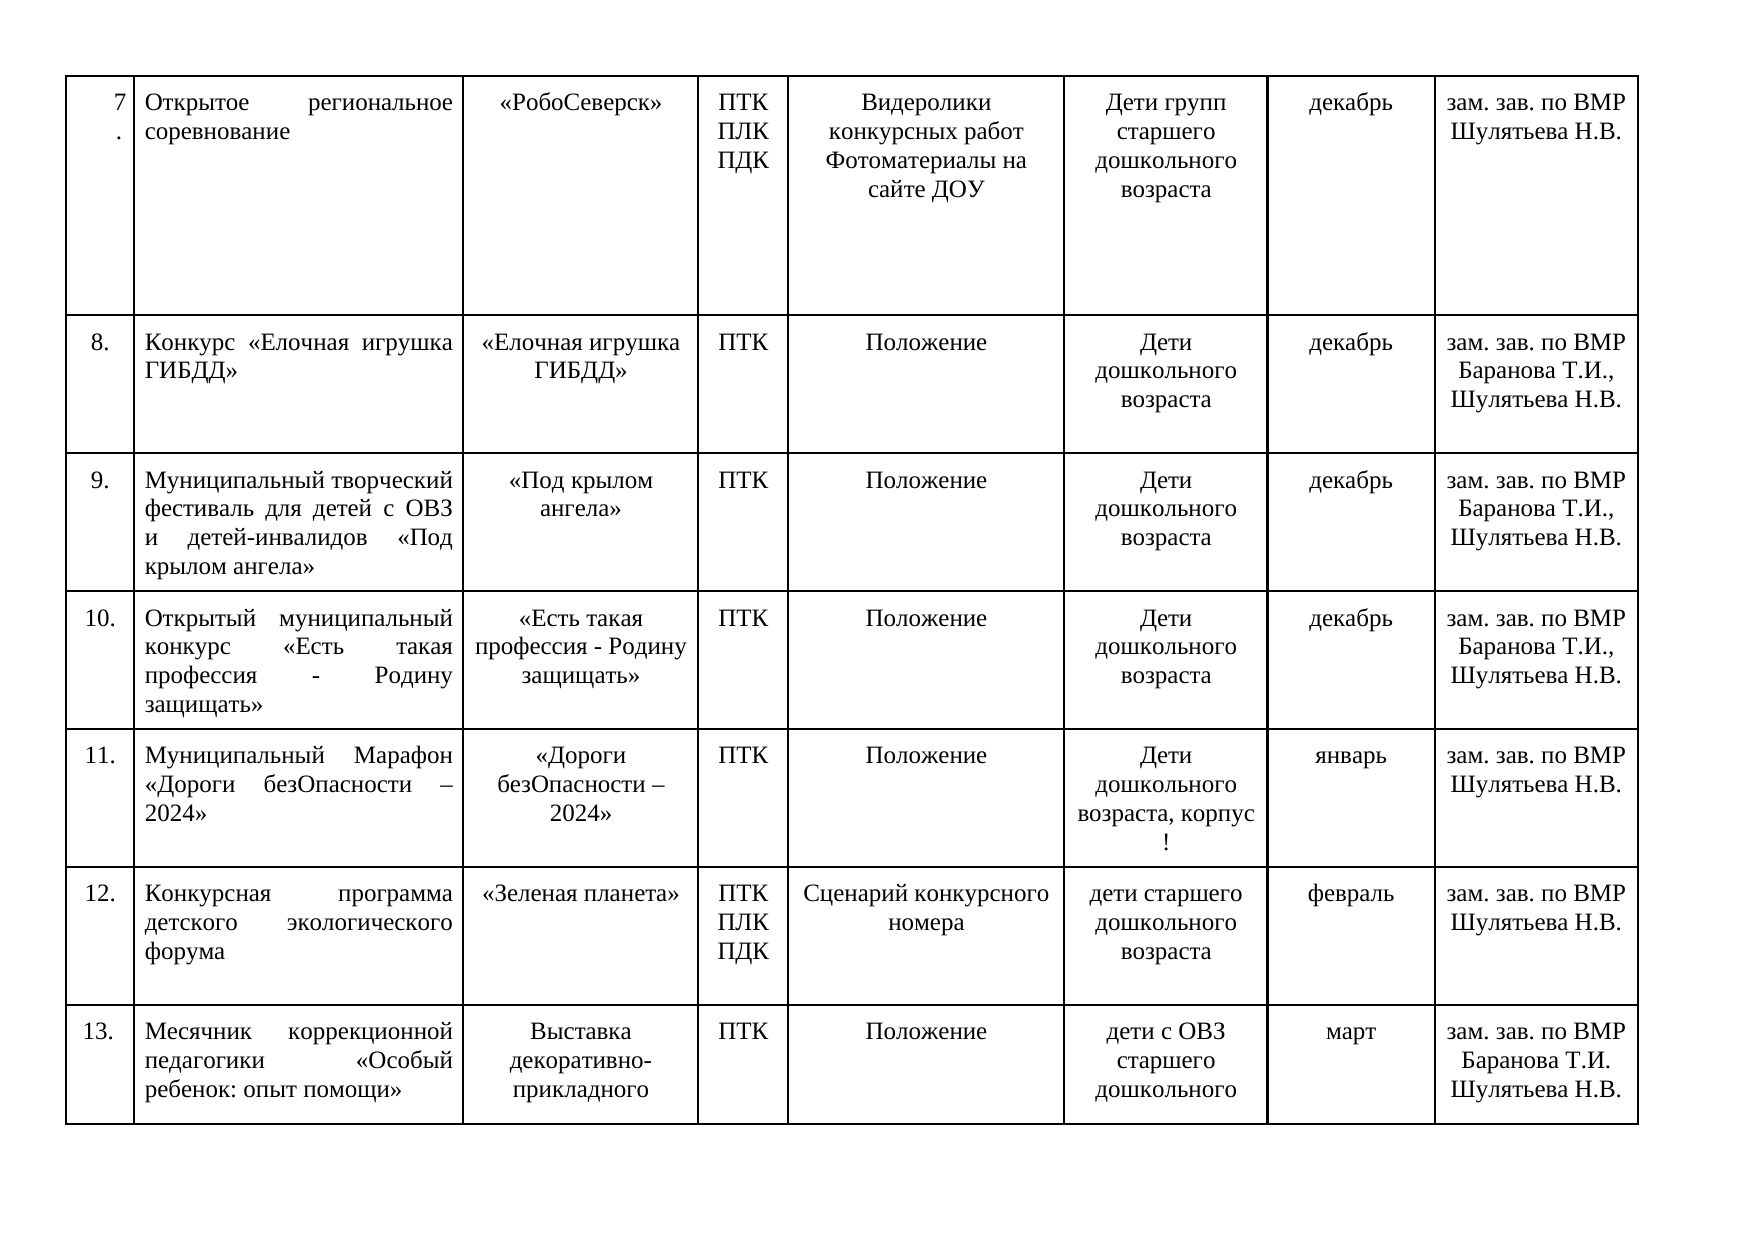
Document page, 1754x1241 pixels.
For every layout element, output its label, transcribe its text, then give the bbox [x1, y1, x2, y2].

table_cell Открытое региональное соревнование [135, 77, 462, 314]
table_cell «РобоСеверск» [464, 77, 697, 314]
table_cell Дети дошкольного возраста [1065, 316, 1266, 452]
table_cell Конкурсная программа детского экологического форума [135, 868, 462, 1004]
table_cell зам. зав. по ВМР Баранова Т.И., Шулятьева Н.В. [1436, 454, 1637, 590]
table_cell 8. [67, 316, 133, 452]
table_cell Дети групп старшего дошкольного возраста [1065, 77, 1266, 314]
table_cell 10. [67, 592, 133, 728]
table_cell Сценарий конкурсного номера [789, 868, 1063, 1004]
table_cell зам. зав. по ВМР Баранова Т.И., Шулятьева Н.В. [1436, 592, 1637, 728]
table_cell Дети дошкольного возраста, корпус ! [1065, 730, 1266, 866]
table_cell «Елочная игрушка ГИБДД» [464, 316, 697, 452]
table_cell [464, 1006, 697, 1123]
table_cell Дети дошкольного возраста [1065, 592, 1266, 728]
table_cell декабрь [1269, 77, 1434, 314]
table_cell Положение [789, 730, 1063, 866]
table_cell ПТК ПЛК ПДК [699, 77, 787, 314]
table_cell Положение [789, 454, 1063, 590]
table_cell Дети дошкольного возраста [1065, 454, 1266, 590]
table_cell Муниципальный творческий фестиваль для детей с ОВЗ и детей-инвалидов «Под крылом ангела» [135, 454, 462, 590]
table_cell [135, 1006, 462, 1123]
table_cell 13. [67, 1006, 133, 1123]
table_cell зам. зав. по ВМР Баранова Т.И., Шулятьева Н.В. [1436, 316, 1637, 452]
table_cell 12. [67, 868, 133, 1004]
table_cell зам. зав. по ВМР Шулятьева Н.В. [1436, 730, 1637, 866]
table_cell ПТК [699, 730, 787, 866]
table_cell декабрь [1269, 454, 1434, 590]
table_cell ПТК [699, 454, 787, 590]
table_cell Видеролики конкурсных работ Фотоматериалы на сайте ДОУ [789, 77, 1063, 314]
table_cell «Под крылом ангела» [464, 454, 697, 590]
table_cell Положение [789, 316, 1063, 452]
table_cell февраль [1269, 868, 1434, 1004]
table_cell дети старшего дошкольного возраста [1065, 868, 1266, 1004]
table_cell январь [1269, 730, 1434, 866]
table_cell Конкурс «Елочная игрушка ГИБДД» [135, 316, 462, 452]
table_cell ПТК [699, 592, 787, 728]
table_cell зам. зав. по ВМР Шулятьева Н.В. [1436, 77, 1637, 314]
table_cell 9. [67, 454, 133, 590]
table_cell Муниципальный Марафон «Дороги безОпасности – 2024» [135, 730, 462, 866]
table_cell 11. [67, 730, 133, 866]
table_cell «Зеленая планета» [464, 868, 697, 1004]
table_cell Положение [789, 1006, 1063, 1123]
table_cell зам. зав. по ВМР Шулятьева Н.В. [1436, 868, 1637, 1004]
table_cell ПТК ПЛК ПДК [699, 868, 787, 1004]
table_cell ПТК [699, 1006, 787, 1123]
table_cell «Есть такая профессия - Родину защищать» [464, 592, 697, 728]
table_cell «Дороги безОпасности – 2024» [464, 730, 697, 866]
table_cell декабрь [1269, 316, 1434, 452]
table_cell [1065, 1006, 1266, 1123]
table_cell Положение [789, 592, 1063, 728]
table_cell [1436, 1006, 1637, 1123]
table_cell ПТК [699, 316, 787, 452]
table_cell Открытый муниципальный конкурс «Есть такая профессия - Родину защищать» [135, 592, 462, 728]
table_cell 7. [67, 77, 133, 314]
table_cell март [1269, 1006, 1434, 1123]
table_cell декабрь [1269, 592, 1434, 728]
